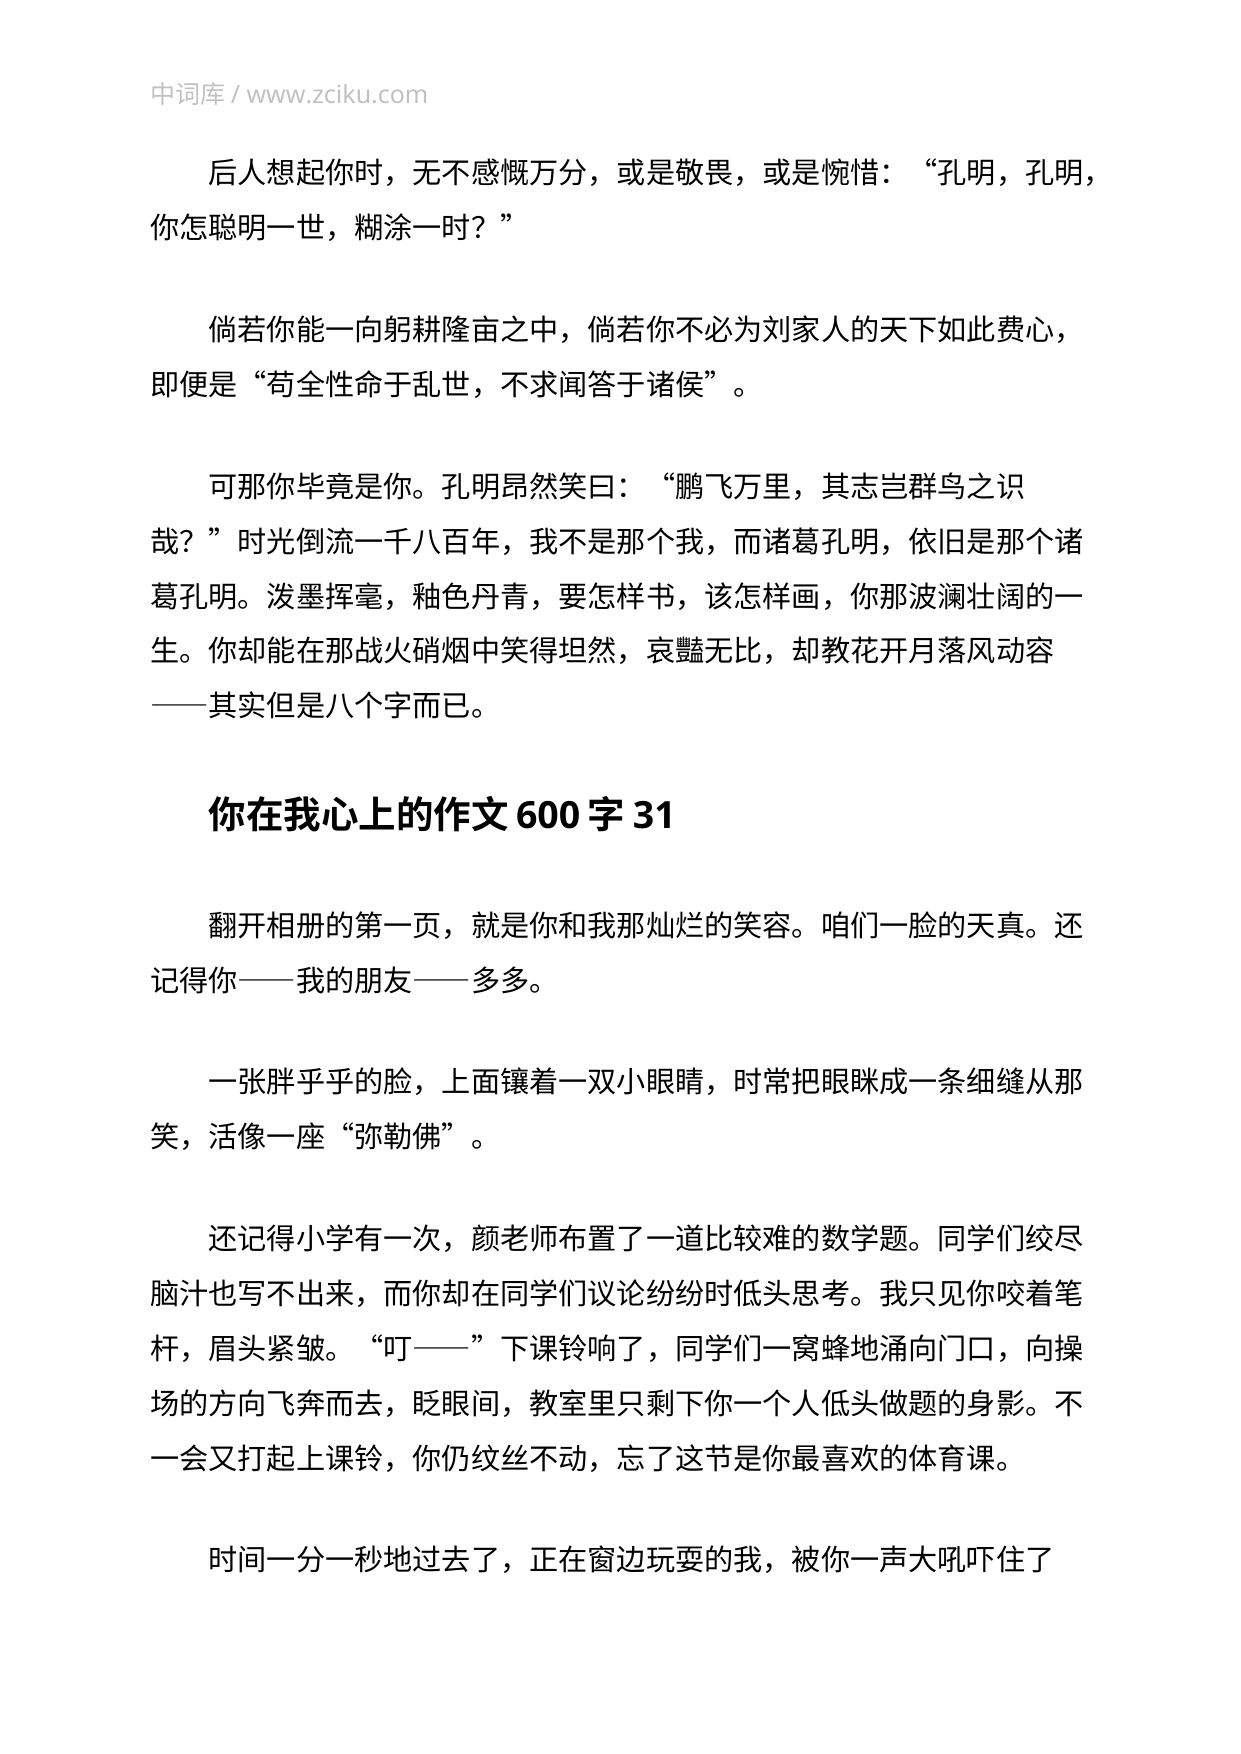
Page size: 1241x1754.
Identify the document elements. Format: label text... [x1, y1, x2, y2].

text 可那你毕竟是你。孔明昂然笑曰：“鹏飞万里，其志岂群鸟之识哉？”时光倒流一千八百年，我不是那个我，而诸葛孔明，依旧是那个诸葛孔明。泼墨挥毫，釉色丹青，要怎样书，该怎样画，你那波澜壮阔的一生。你却能在那战火硝烟中笑得坦然，哀豔无比，却教花开月落风动容——其实但是八个字而已。 [150, 463, 1090, 725]
text 翻开相册的第一页，就是你和我那灿烂的笑容。咱们一脸的天真。还记得你——我的朋友——多多。 [150, 902, 1090, 999]
text 还记得小学有一次，颜老师布置了一道比较难的数学题。同学们绞尽脑汁也写不出来，而你却在同学们议论纷纷时低头思考。我只见你咬着笔杆，眉头紧皱。“叮——”下课铃响了，同学们一窝蜂地涌向门口，向操场的方向飞奔而去，眨眼间，教室里只剩下你一个人低头做题的身影。不一会又打起上课铃，你仍纹丝不动，忘了这节是你最喜欢的体育课。 [150, 1216, 1090, 1477]
text 倘若你能一向躬耕隆亩之中，倘若你不必为刘家人的天下如此费心，即便是“苟全性命于乱世，不求闻答于诸侯”。 [150, 307, 1090, 404]
text 一张胖乎乎的脸，上面镶着一双小眼睛，时常把眼眯成一条细缝从那笑，活像一座“弥勒佛”。 [150, 1059, 1090, 1156]
text 你在我心上的作文600字31 [150, 785, 1090, 839]
text 后人想起你时，无不感慨万分，或是敬畏，或是惋惜：“孔明，孔明，你怎聪明一世，糊涂一时？” [150, 150, 1090, 247]
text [150, 1537, 1090, 1579]
